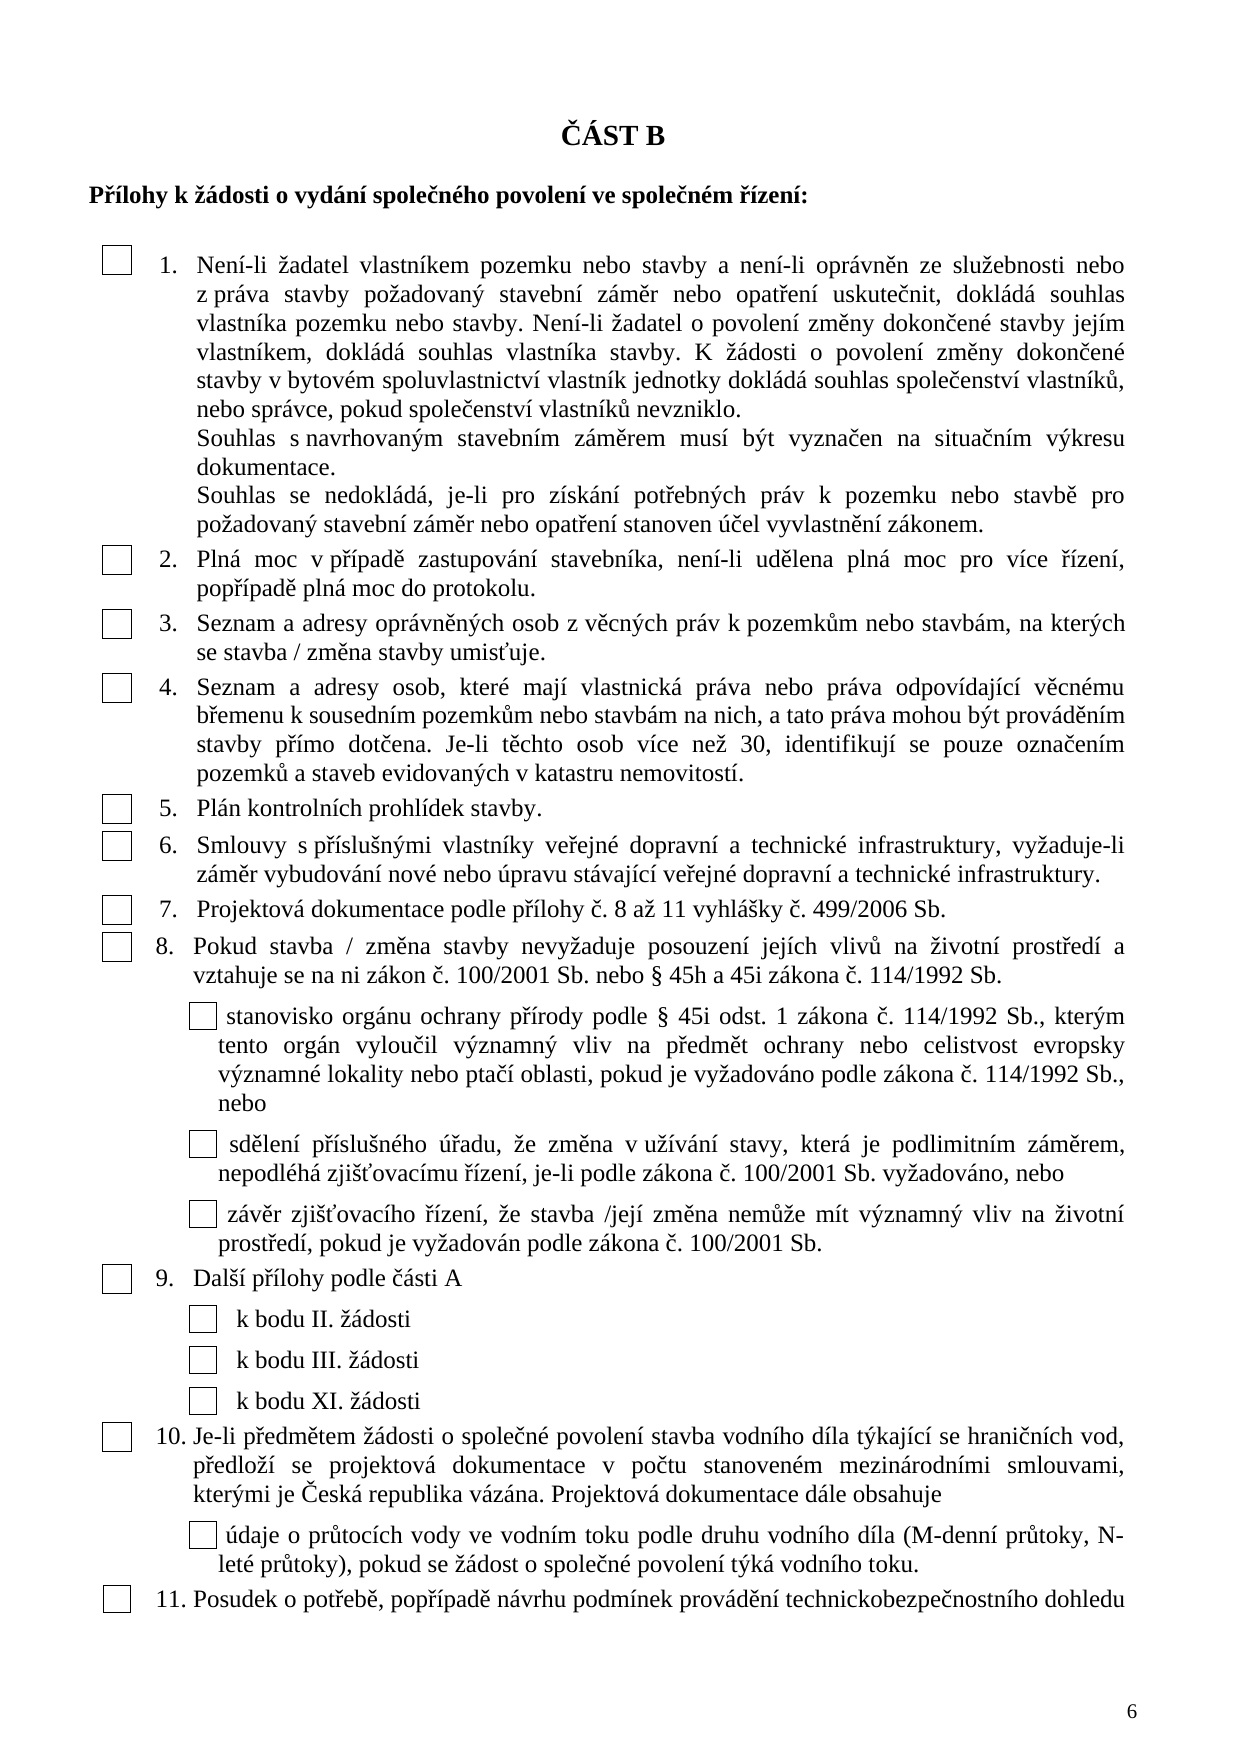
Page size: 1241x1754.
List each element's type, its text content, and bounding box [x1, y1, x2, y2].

table_cell [89, 925, 144, 1256]
table_cell [89, 1578, 144, 1613]
table_cell [89, 1415, 144, 1578]
table_cell Seznam a adresy osob, které mají vlastnická práva nebo práva odpovídající věcnému břemenu k sousedním pozemkům nebo stavbám na nich, a tato práva mohou být prováděním stavby přímo dotčena. Je-li těchto osob více než 30, identifikují se pouze označením pozemků a staveb evidovaných v katastru nemovitostí. [144, 665, 1137, 787]
table_cell [89, 602, 144, 665]
table_cell Plná moc v případě zastupování stavebníka, není-li udělena plná moc pro více řízení, popřípadě plná moc do protokolu. [144, 538, 1137, 602]
table_cell [89, 824, 144, 888]
table_cell [89, 1256, 144, 1415]
table_cell Projektová dokumentace podle přílohy č. 8 až 11 vyhlášky č. 499/2006 Sb. [144, 888, 1137, 925]
table_header Není-li žadatel vlastníkem pozemku nebo stavby a není-li oprávněn ze služebnosti nebo z práva stavby požadovaný stavební záměr nebo opatření uskutečnit, dokládá souhlas vlastníka pozemku nebo stavby. Není-li žadatel o povolení změny dokončené stavby jejím vlastníkem, dokládá souhlas vlastníka stavby. K žádosti o povolení změny dokončené stavby v bytovém spoluvlastnictví vlastník jednotky dokládá souhlas společenství vlastníků, nebo správce, pokud společenství vlastníků nevzniklo. Souhlas s navrhovaným stavebním záměrem musí být vyznačen na situačním výkresu dokumentace. Souhlas se nedokládá, je-li pro získání potřebných práv k pozemku nebo stavbě pro požadovaný stavební záměr nebo opatření stanoven účel vyvlastnění zákonem. [144, 238, 1137, 538]
table_header [89, 238, 144, 538]
table_cell Další přílohy podle části A k bodu II. žádosti k bodu III. žádosti k bodu XI. žádosti [144, 1256, 1137, 1415]
table_cell Je-li předmětem žádosti o společné povolení stavba vodního díla týkající se hraničních vod, předloží se projektová dokumentace v počtu stanoveném mezinárodními smlouvami, kterými je Česká republika vázána. Projektová dokumentace dále obsahuje údaje o průtocích vody ve vodním toku podle druhu vodního díla (M-denní průtoky, N-leté průtoky), pokud se žádost o společné povolení týká vodního toku. [144, 1415, 1137, 1578]
table_cell Plán kontrolních prohlídek stavby. [144, 787, 1137, 824]
table_cell [89, 888, 144, 925]
text Přílohy k žádosti o vydání společného povolení ve společném řízení: [89, 180, 1137, 209]
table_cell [144, 1578, 1137, 1613]
table_cell Smlouvy s příslušnými vlastníky veřejné dopravní a technické infrastruktury, vyžaduje-li záměr vybudování nové nebo úpravu stávající veřejné dopravní a technické infrastruktury. [144, 824, 1137, 888]
table_cell Pokud stavba / změna stavby nevyžaduje posouzení jejích vlivů na životní prostředí a vztahuje se na ni zákon č. 100/2001 Sb. nebo § 45h a 45i zákona č. 114/1992 Sb. stanovisko orgánu ochrany přírody podle § 45i odst. 1 zákona č. 114/1992 Sb., kterým tento orgán vyloučil významný vliv na předmět ochrany nebo celistvost evropsky významné lokality nebo ptačí oblasti, pokud je vyžadováno podle zákona č. 114/1992 Sb., nebo sdělení příslušného úřadu, že změna v užívání stavy, která je podlimitním záměrem, nepodléhá zjišťovacímu řízení, je-li podle zákona č. 100/2001 Sb. vyžadováno, nebo závěr zjišťovacího řízení, že stavba /její změna nemůže mít významný vliv na životní prostředí, pokud je vyžadován podle zákona č. 100/2001 Sb. [144, 925, 1137, 1256]
table_cell [89, 787, 144, 824]
table_cell Seznam a adresy oprávněných osob z věcných práv k pozemkům nebo stavbám, na kterých se stavba / změna stavby umisťuje. [144, 602, 1137, 665]
table_cell [89, 665, 144, 787]
table_cell [89, 538, 144, 602]
text ČÁST B [89, 118, 1137, 152]
